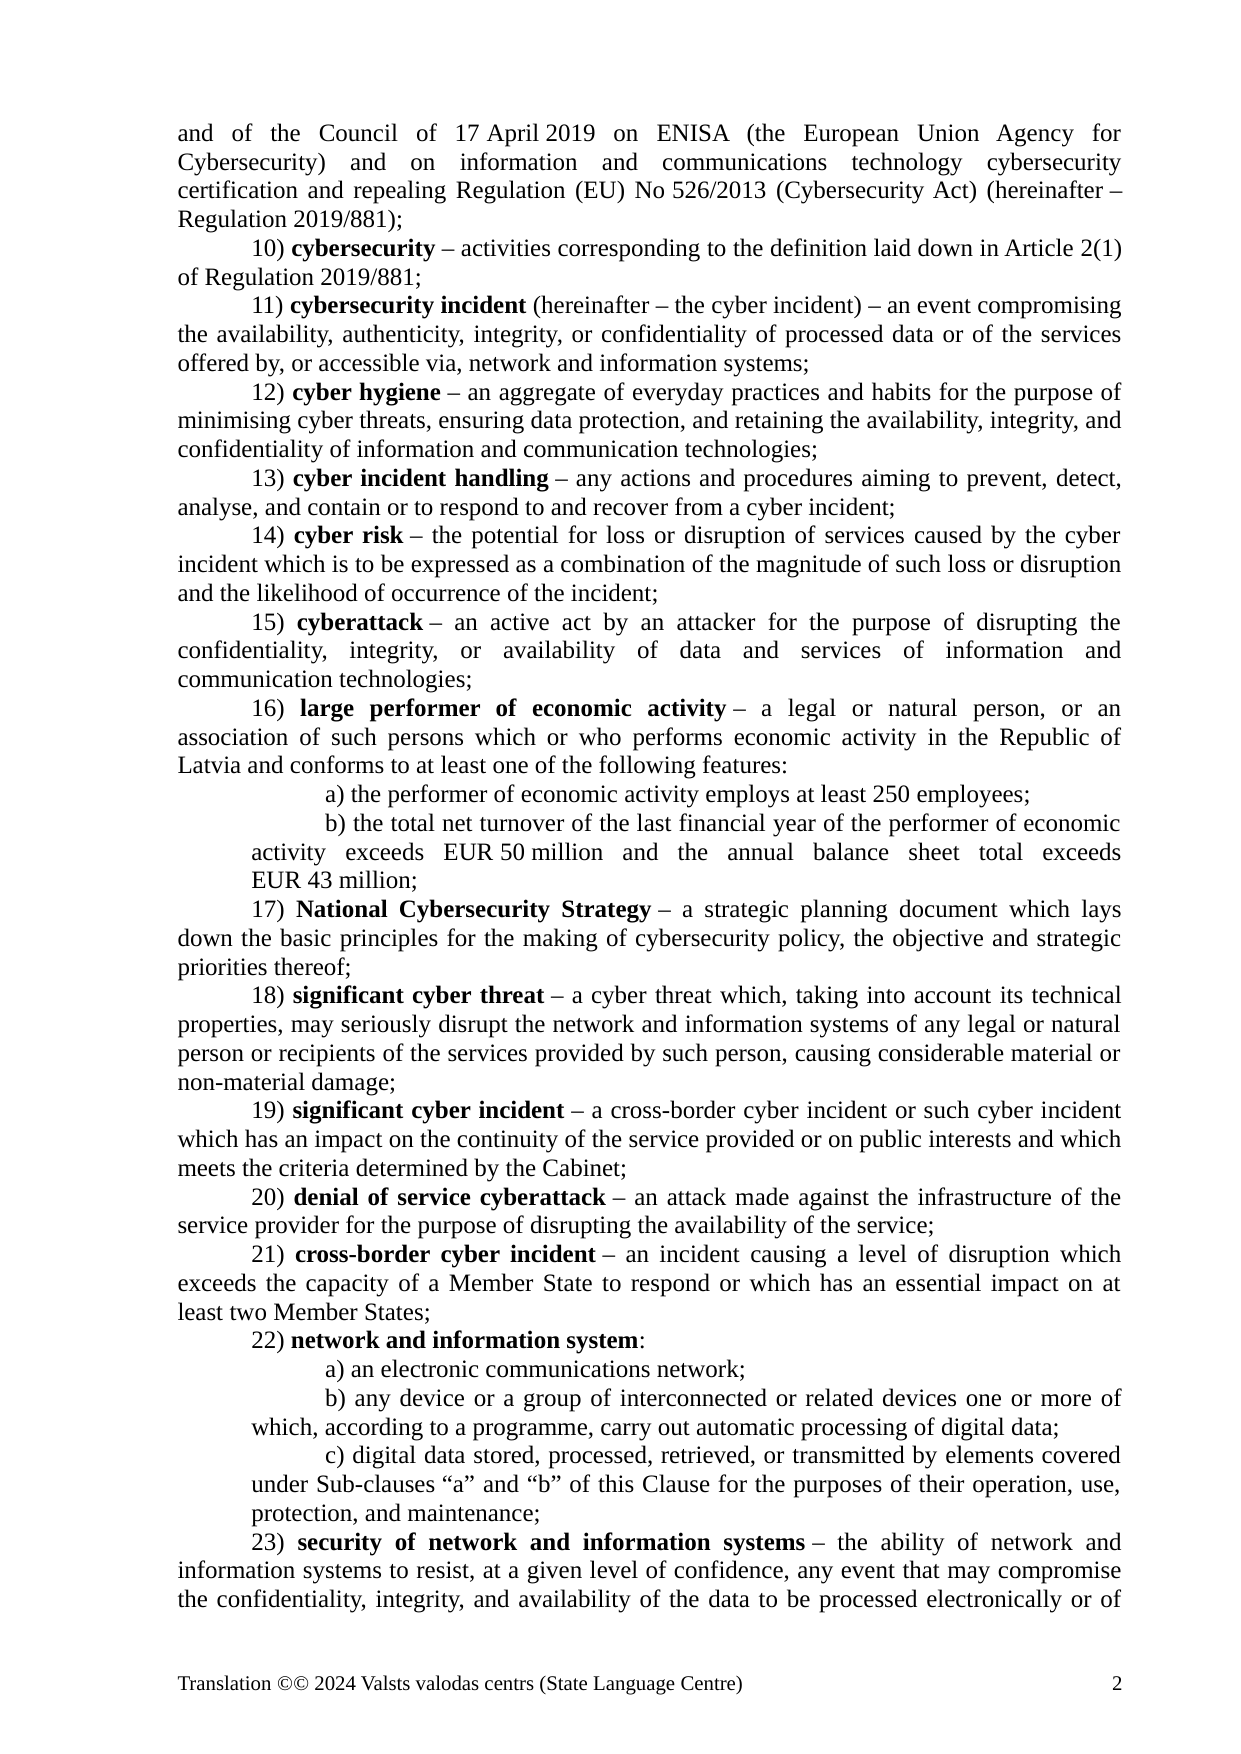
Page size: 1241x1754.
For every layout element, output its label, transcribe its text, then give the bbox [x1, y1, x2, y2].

text 15) cyberattack – an active act by an attacker for the purpose of disrupting the confidentiality, integrity, or availability of data and services of information and communication technologies; [177, 607, 1122, 693]
text b) the total net turnover of the last financial year of the performer of economic activity exceeds EUR 50 million and the annual balance sheet total exceeds EUR 43 million; [251, 808, 1122, 894]
text 10) cybersecurity – activities corresponding to the definition laid down in Article 2(1) of Regulation 2019/881; [177, 233, 1122, 291]
text 14) cyber risk – the potential for loss or disruption of services caused by the cyber incident which is to be expressed as a combination of the magnitude of such loss or disruption and the likelihood of occurrence of the incident; [177, 521, 1122, 607]
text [177, 118, 1122, 233]
text 12) cyber hygiene – an aggregate of everyday practices and habits for the purpose of minimising cyber threats, ensuring data protection, and retaining the availability, integrity, and confidentiality of information and communication technologies; [177, 377, 1122, 463]
text c) digital data stored, processed, retrieved, or transmitted by elements covered under Sub-clauses “a” and “b” of this Clause for the purposes of their operation, use, protection, and maintenance; [251, 1441, 1122, 1527]
text 20) denial of service cyberattack – an attack made against the infrastructure of the service provider for the purpose of disrupting the availability of the service; [177, 1182, 1122, 1239]
text 22) network and information system: [177, 1326, 1122, 1354]
text a) an electronic communications network; [251, 1354, 1122, 1383]
text 13) cyber incident handling – any actions and procedures aiming to prevent, detect, analyse, and contain or to respond to and recover from a cyber incident; [177, 463, 1122, 521]
text 16) large performer of economic activity – a legal or natural person, or an association of such persons which or who performs economic activity in the Republic of Latvia and conforms to at least one of the following features: [177, 693, 1122, 779]
text 11) cybersecurity incident (hereinafter – the cyber incident) – an event compromising the availability, authenticity, integrity, or confidentiality of processed data or of the services offered by, or accessible via, network and information systems; [177, 291, 1122, 377]
text 19) significant cyber incident – a cross-border cyber incident or such cyber incident which has an impact on the continuity of the service provided or on public interests and which meets the criteria determined by the Cabinet; [177, 1096, 1122, 1182]
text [177, 1527, 1122, 1613]
text 17) National Cybersecurity Strategy – a strategic planning document which lays down the basic principles for the making of cybersecurity policy, the objective and strategic priorities thereof; [177, 894, 1122, 981]
text 18) significant cyber threat – a cyber threat which, taking into account its technical properties, may seriously disrupt the network and information systems of any legal or natural person or recipients of the services provided by such person, causing considerable material or non-material damage; [177, 981, 1122, 1096]
text a) the performer of economic activity employs at least 250 employees; [251, 779, 1122, 808]
text 21) cross-border cyber incident – an incident causing a level of disruption which exceeds the capacity of a Member State to respond or which has an essential impact on at least two Member States; [177, 1239, 1122, 1326]
text b) any device or a group of interconnected or related devices one or more of which, according to a programme, carry out automatic processing of digital data; [251, 1383, 1122, 1441]
